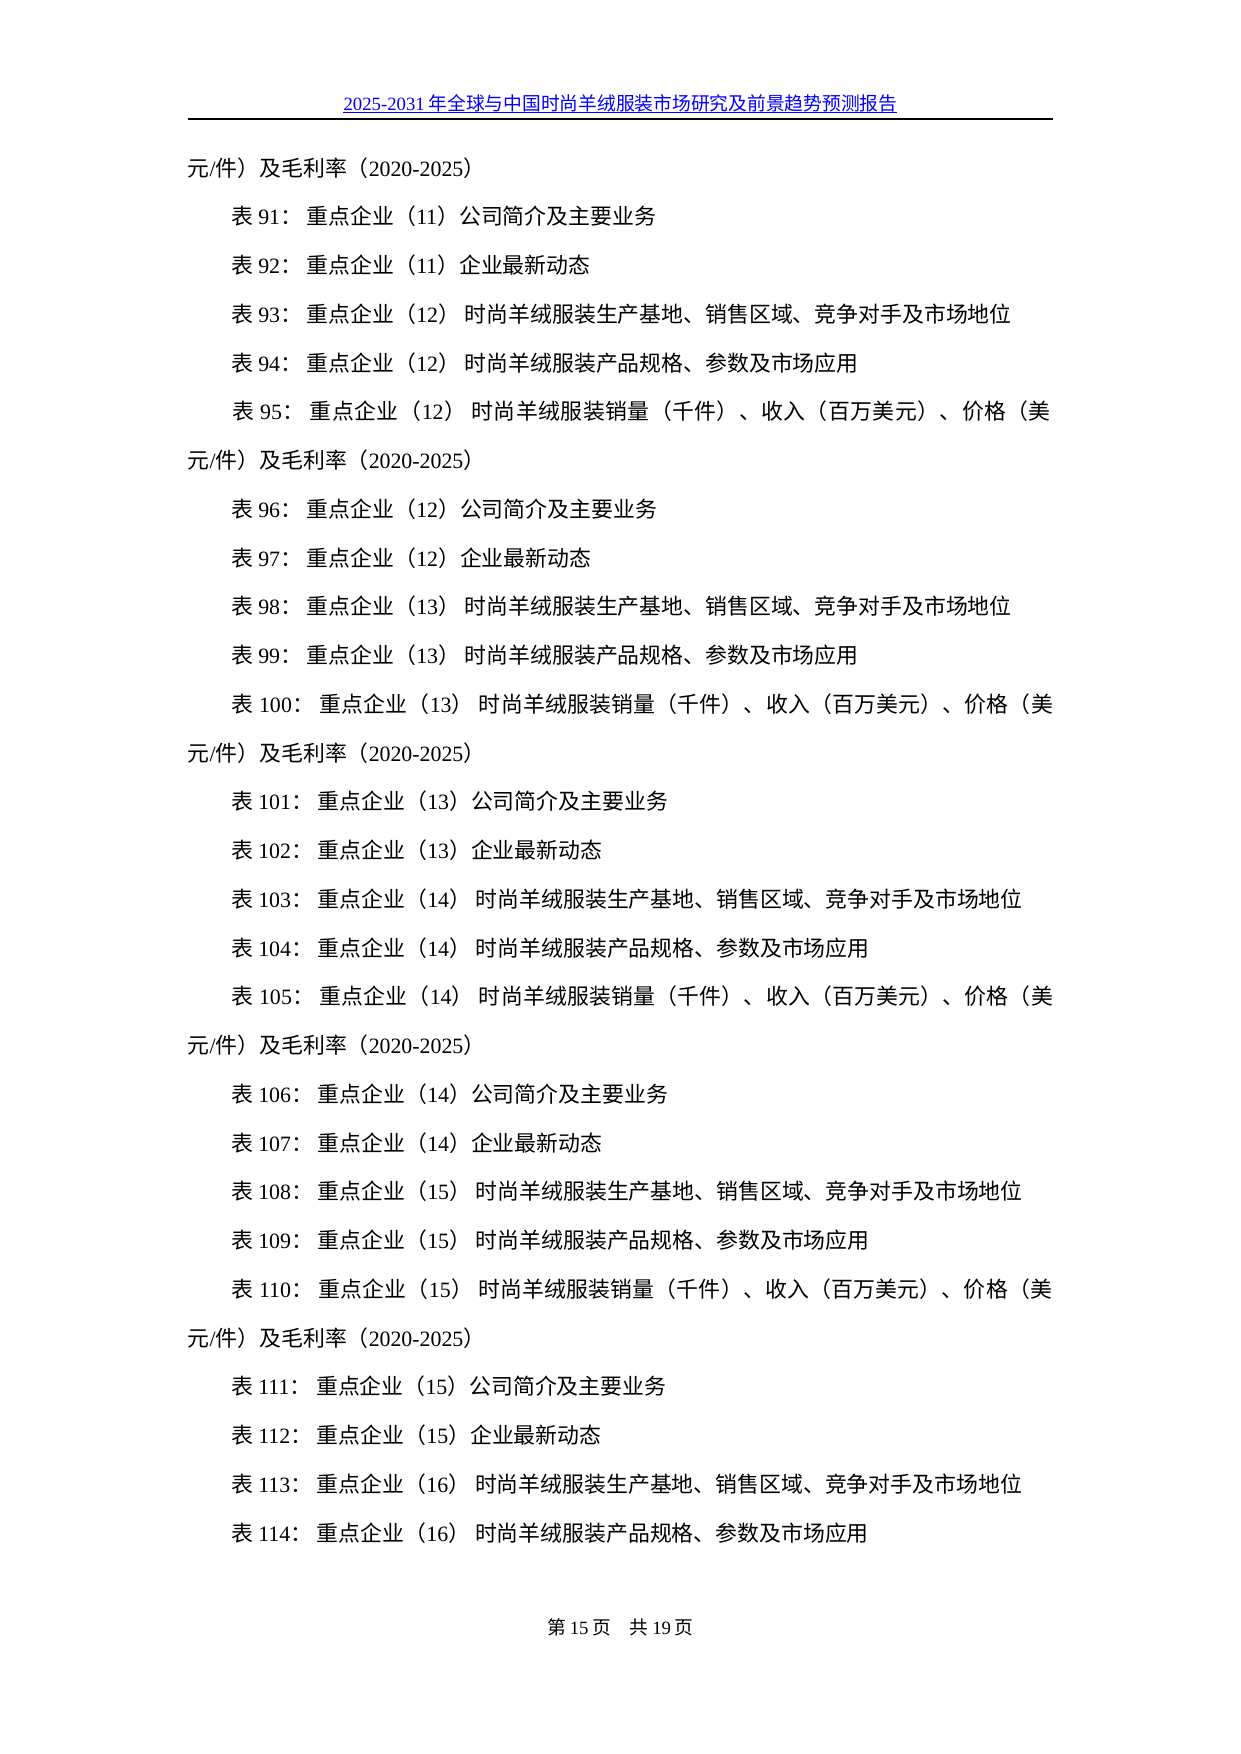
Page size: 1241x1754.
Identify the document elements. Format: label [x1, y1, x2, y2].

text [187, 150, 1053, 1548]
